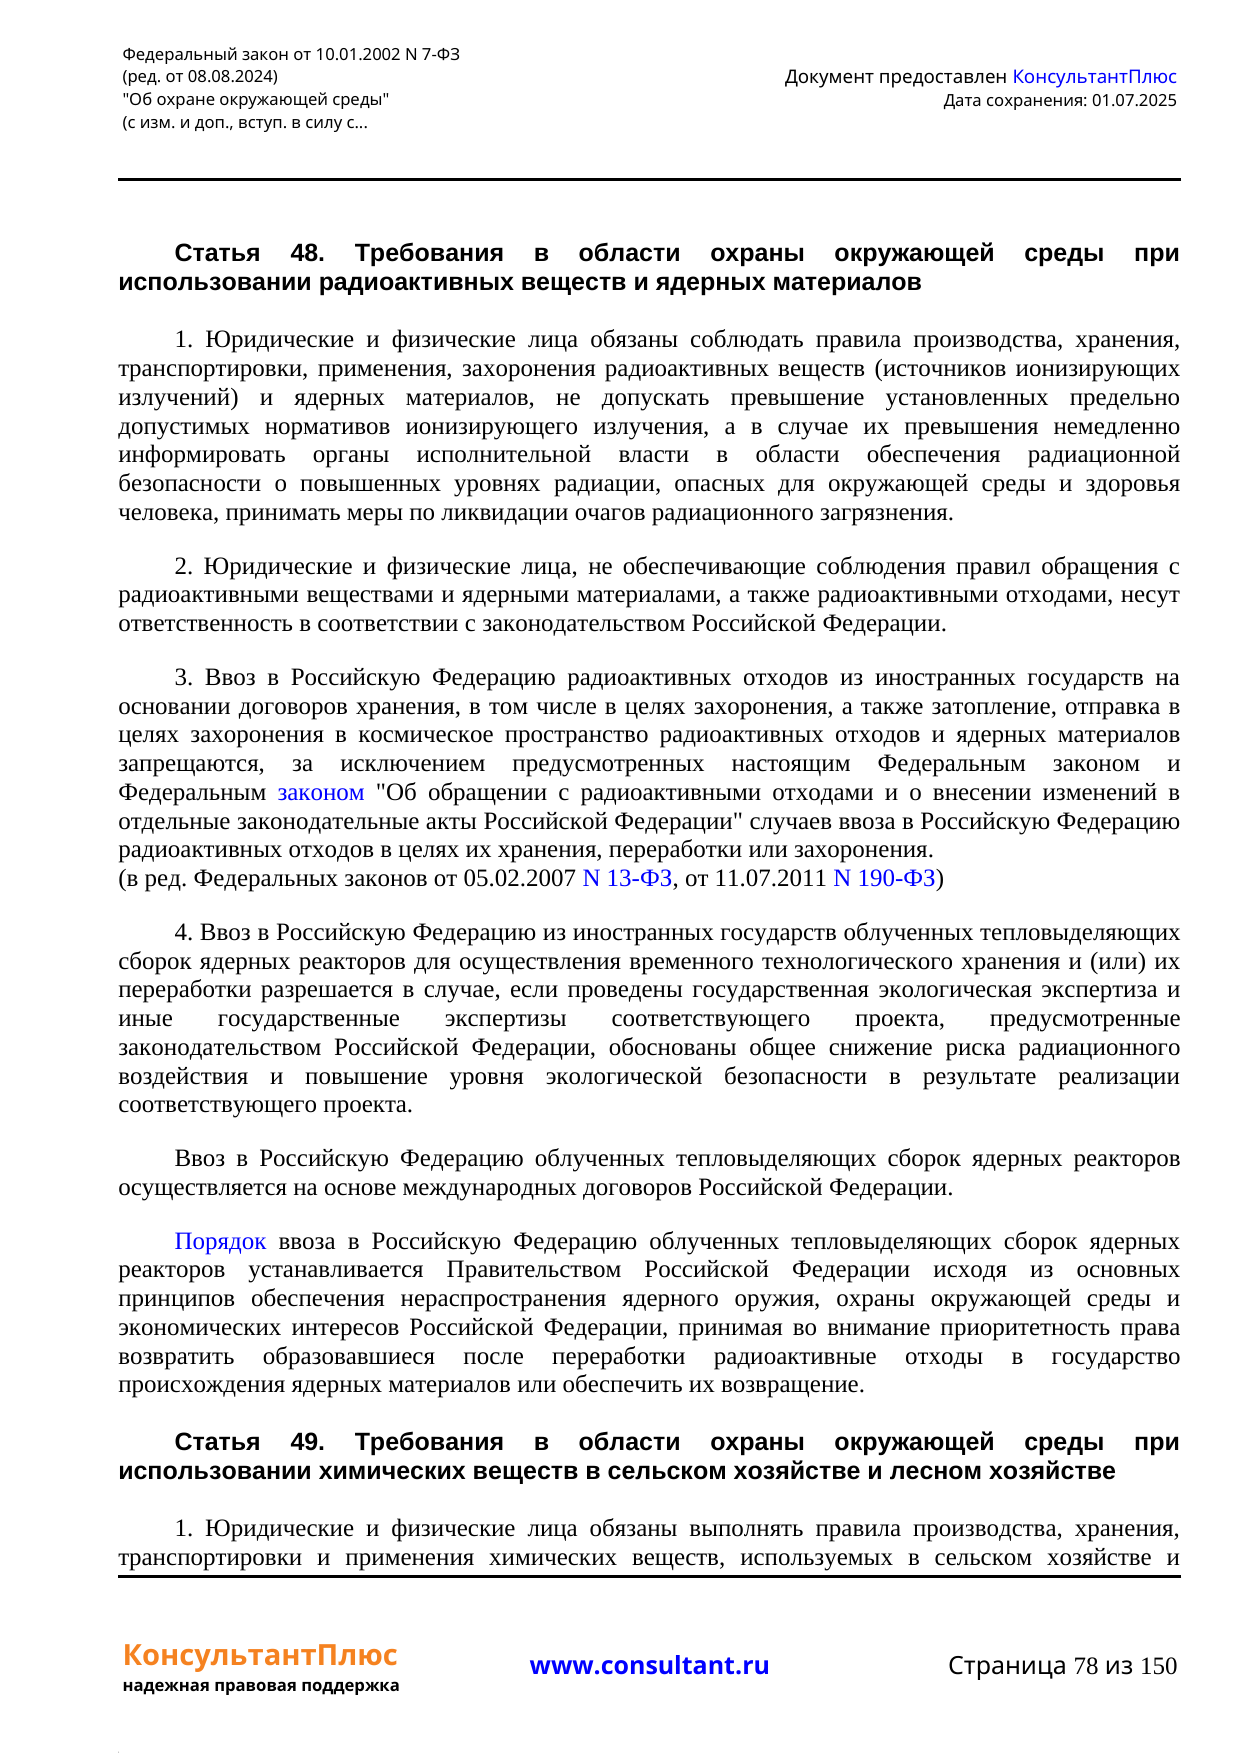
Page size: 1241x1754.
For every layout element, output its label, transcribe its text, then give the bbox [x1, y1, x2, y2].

text Порядок ввоза в Российскую Федерацию облученных тепловыделяющих сборок ядерных реакторов устанавливается Правительством Российской Федерации исходя из основных принципов обеспечения нераспространения ядерного оружия, охраны окружающей среды и экономических интересов Российской Федерации, принимая во внимание приоритетность права возвратить образовавшиеся после переработки радиоактивные отходы в государство происхождения ядерных материалов или обеспечить их возвращение. [118, 1226, 1181, 1398]
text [118, 1513, 1181, 1571]
text 3. Ввоз в Российскую Федерацию радиоактивных отходов из иностранных государств на основании договоров хранения, в том числе в целях захоронения, а также затопление, отправка в целях захоронения в космическое пространство радиоактивных отходов и ядерных материалов запрещаются, за исключением предусмотренных настоящим Федеральным законом и Федеральным законом "Об обращении с радиоактивными отходами и о внесении изменений в отдельные законодательные акты Российской Федерации" случаев ввоза в Российскую Федерацию радиоактивных отходов в целях их хранения, переработки или захоронения. [118, 662, 1181, 863]
title Статья 48. Требования в области охраны окружающей среды при использовании радиоактивных веществ и ядерных материалов [118, 238, 1181, 296]
title Статья 49. Требования в области охраны окружающей среды при использовании химических веществ в сельском хозяйстве и лесном хозяйстве [118, 1427, 1181, 1484]
text 2. Юридические и физические лица, не обеспечивающие соблюдения правил обращения с радиоактивными веществами и ядерными материалами, а также радиоактивными отходами, несут ответственность в соответствии с законодательством Российской Федерации. [118, 551, 1181, 637]
text Ввоз в Российскую Федерацию облученных тепловыделяющих сборок ядерных реакторов осуществляется на основе международных договоров Российской Федерации. [118, 1143, 1181, 1201]
text 4. Ввоз в Российскую Федерацию из иностранных государств облученных тепловыделяющих сборок ядерных реакторов для осуществления временного технологического хранения и (или) их переработки разрешается в случае, если проведены государственная экологическая экспертиза и иные государственные экспертизы соответствующего проекта, предусмотренные законодательством Российской Федерации, обоснованы общее снижение риска радиационного воздействия и повышение уровня экологической безопасности в результате реализации соответствующего проекта. [118, 917, 1181, 1118]
text 1. Юридические и физические лица обязаны соблюдать правила производства, хранения, транспортировки, применения, захоронения радиоактивных веществ (источников ионизирующих излучений) и ядерных материалов, не допускать превышение установленных предельно допустимых нормативов ионизирующего излучения, а в случае их превышения немедленно информировать органы исполнительной власти в области обеспечения радиационной безопасности о повышенных уровнях радиации, опасных для окружающей среды и здоровья человека, принимать меры по ликвидации очагов радиационного загрязнения. [118, 324, 1181, 526]
text (в ред. Федеральных законов от 05.02.2007 N 13-ФЗ, от 11.07.2011 N 190-ФЗ) [118, 863, 1181, 892]
